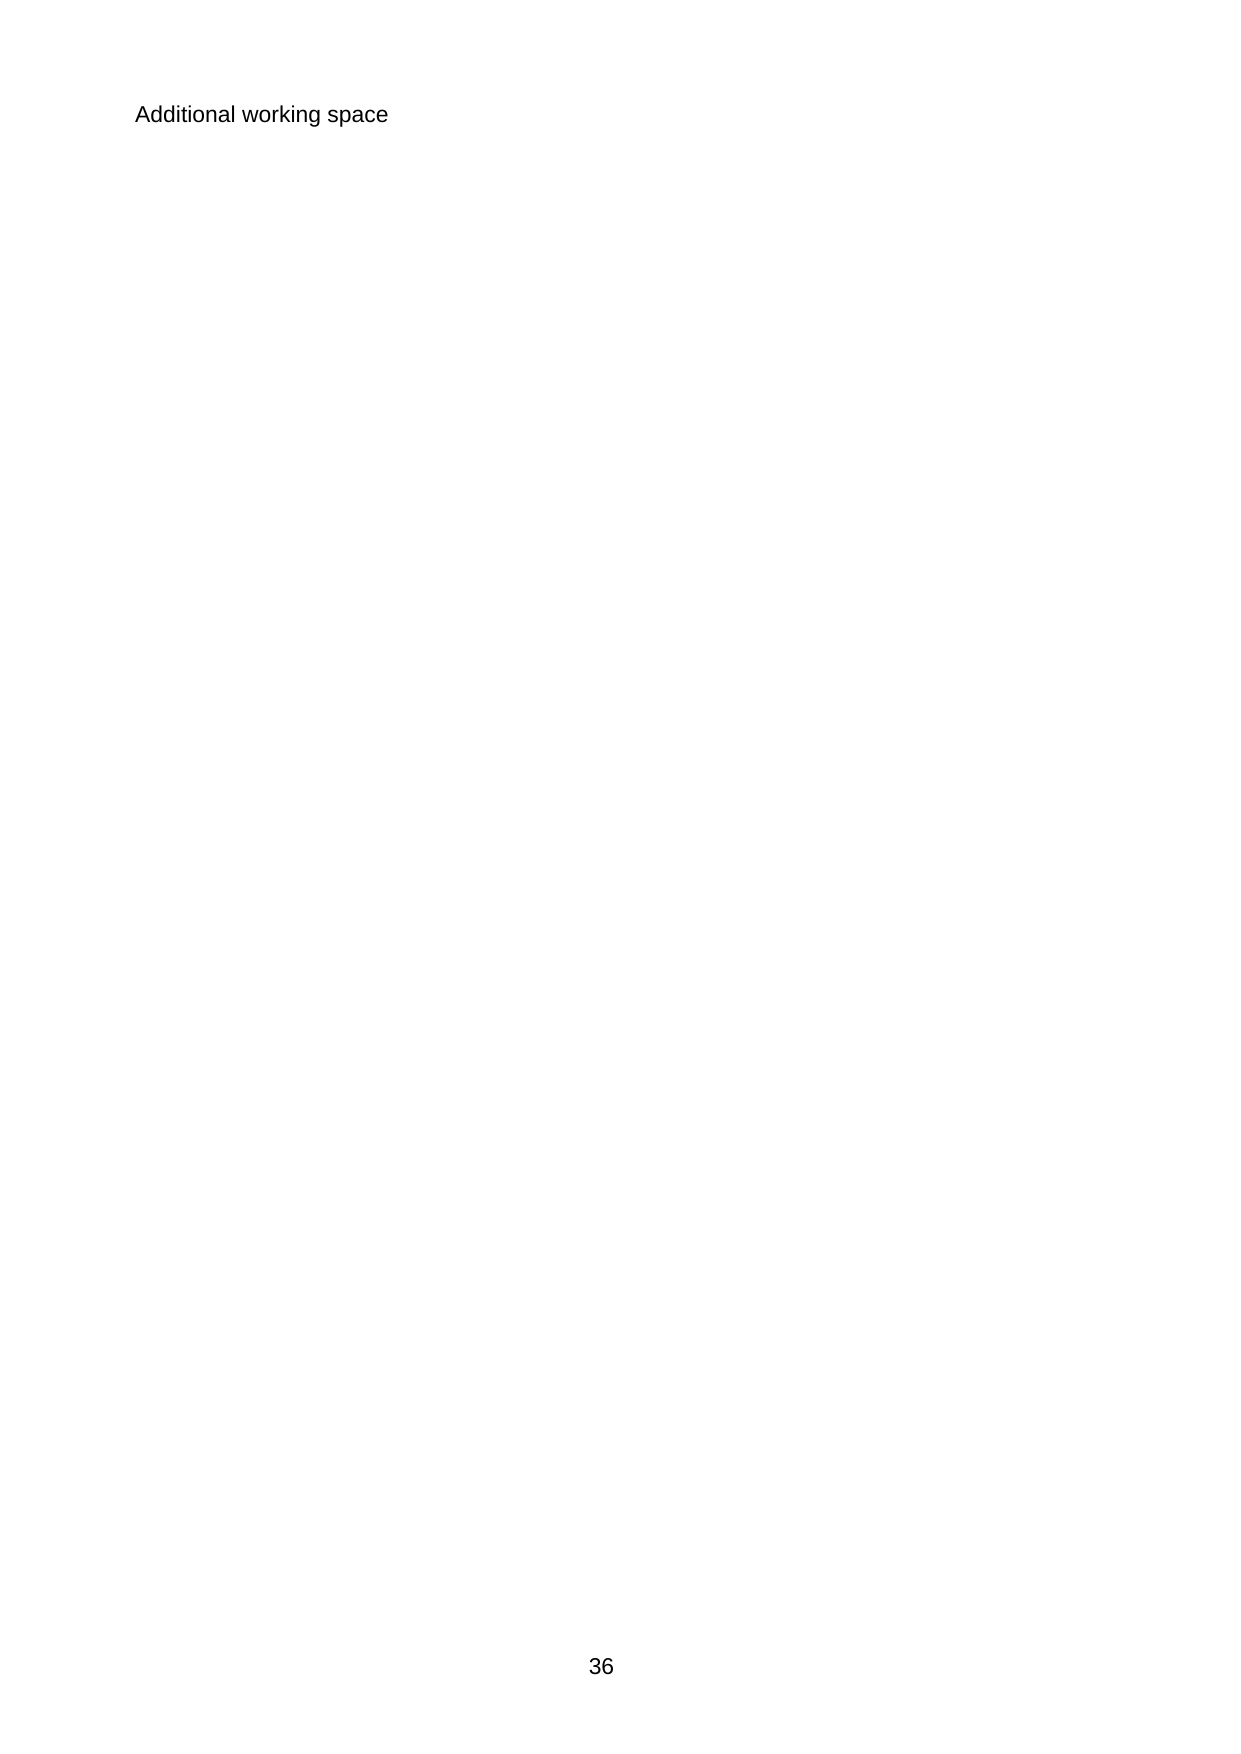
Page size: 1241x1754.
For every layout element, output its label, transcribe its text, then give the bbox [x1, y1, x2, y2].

text Additional working space [135, 101, 1105, 128]
